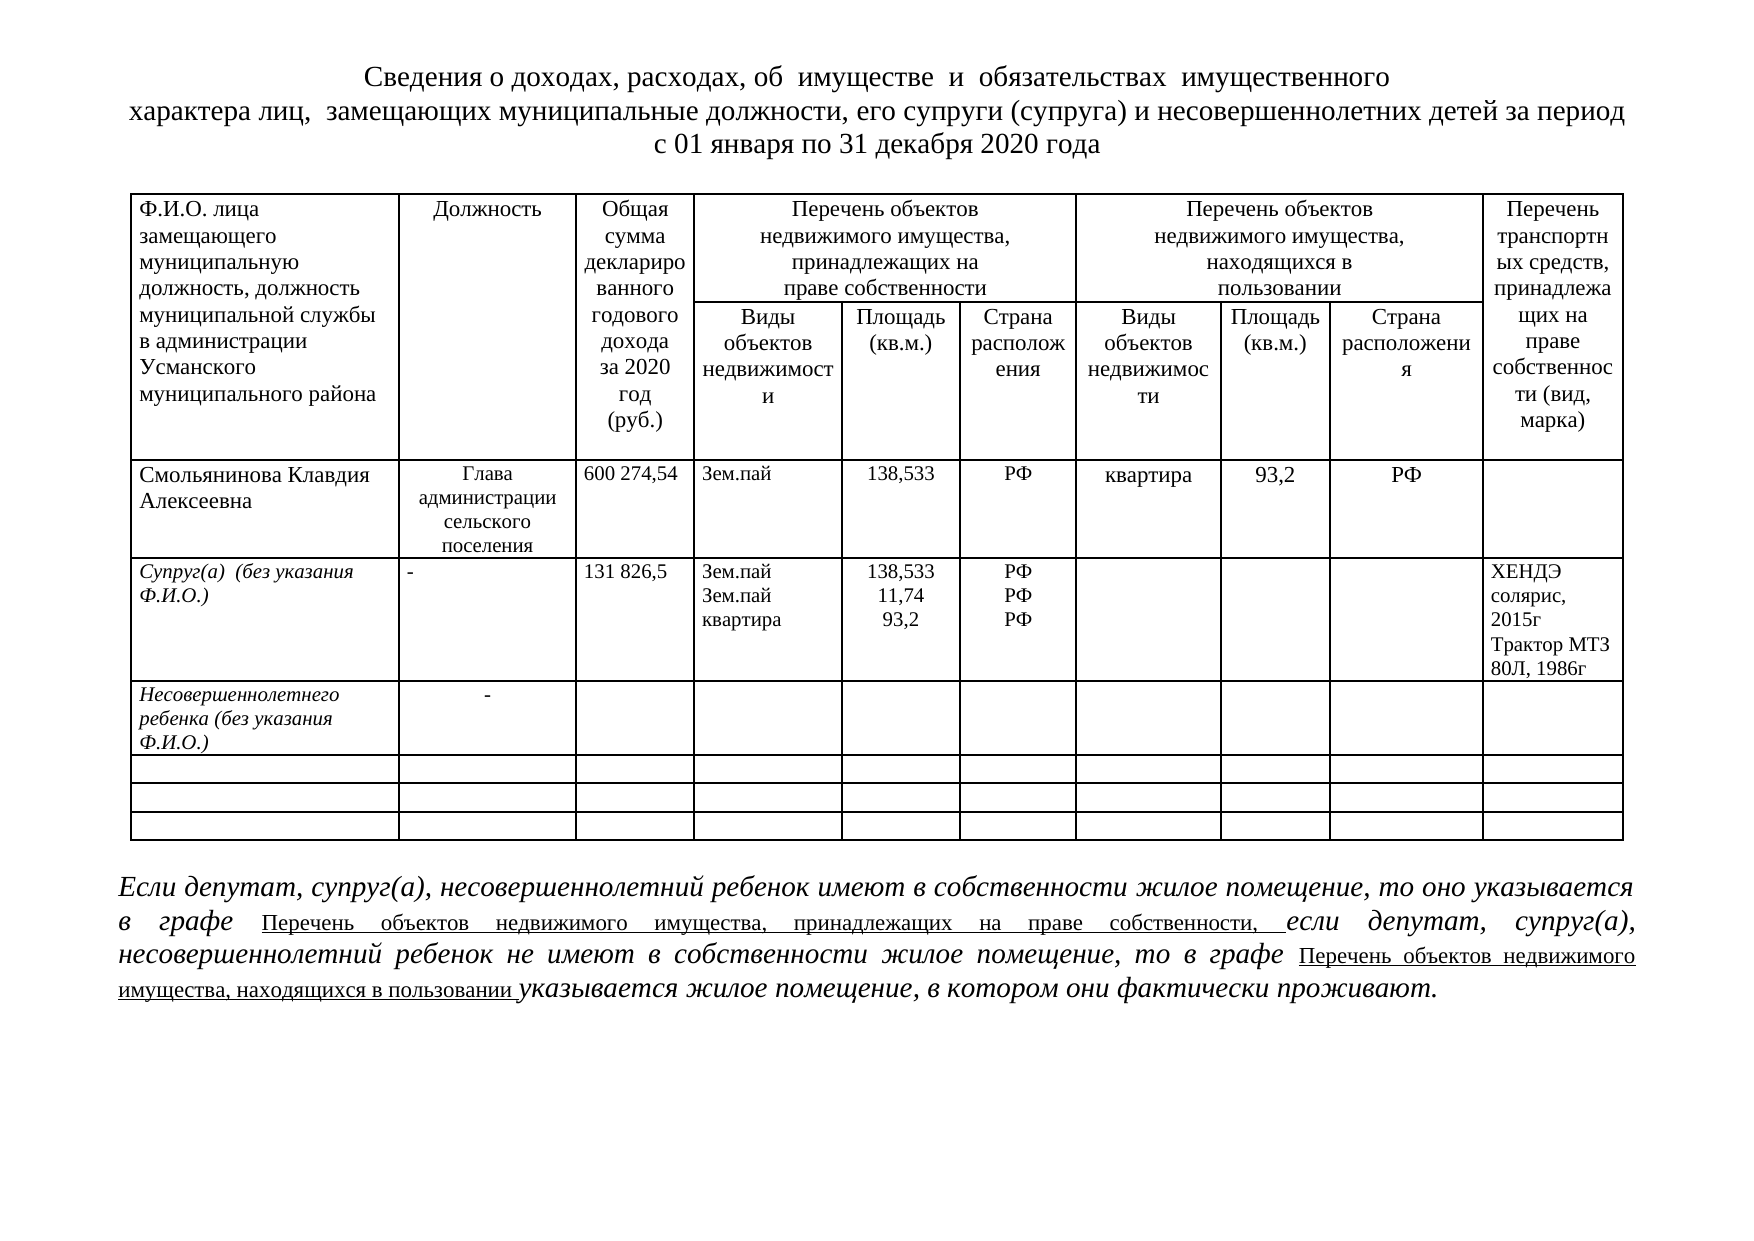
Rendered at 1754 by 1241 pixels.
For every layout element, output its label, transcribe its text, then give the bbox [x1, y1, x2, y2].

table_cell 138,533 [843, 461, 959, 557]
text Сведения о доходах, расходах, об имуществе и обязательствах имущественного [118, 59, 1636, 93]
table_cell Виды объектов недвижимости [1077, 303, 1220, 459]
table_cell Виды объектов недвижимости [695, 303, 841, 459]
table_header Общая сумма декларированного годового дохода за 2020 год (руб.) [577, 195, 693, 459]
table_cell - [400, 682, 575, 754]
text характера лиц, замещающих муниципальные должности, его супруги (супруга) и несовершеннолетних детей за период [118, 93, 1636, 126]
table_cell [1077, 756, 1220, 782]
table_cell 93,2 [1222, 461, 1329, 557]
table_cell Страна расположения [1331, 303, 1482, 459]
table_cell 138,533 11,74 93,2 [843, 559, 959, 679]
table_cell Зем.пай [695, 461, 841, 557]
table_cell Глава администрации сельского поселения [400, 461, 575, 557]
table_cell [1077, 682, 1220, 754]
table_cell [1331, 813, 1482, 839]
table_cell Зем.пай Зем.пай квартира [695, 559, 841, 679]
table_cell [843, 756, 959, 782]
table_cell [1331, 559, 1482, 679]
table_cell [577, 813, 693, 839]
table_cell [1484, 813, 1622, 839]
table_cell 131 826,5 [577, 559, 693, 679]
table_cell Страна расположения [961, 303, 1075, 459]
table_cell [400, 756, 575, 782]
text Если депутат, супруг(а), несовершеннолетний ребенок имеют в собственности жилое помещение, то оно указывается в графе Перечень объектов недвижимого имущества, принадлежащих на праве собственности, если депутат, супруг(а), несовершеннолетний ребенок не имеют в собственности жилое помещение, то в графе Перечень объектов недвижимого имущества, находящихся в пользовании указывается жилое помещение, в котором они фактически проживают. [118, 869, 1636, 1003]
table_cell [1484, 784, 1622, 811]
table_cell Площадь (кв.м.) [1222, 303, 1329, 459]
table_cell [577, 784, 693, 811]
table_cell [400, 784, 575, 811]
table_cell [695, 784, 841, 811]
table_cell [577, 756, 693, 782]
table_cell 600 274,54 [577, 461, 693, 557]
table_header Перечень объектов недвижимого имущества, принадлежащих на праве собственности [695, 195, 1075, 301]
table_cell [1484, 756, 1622, 782]
table_cell [400, 813, 575, 839]
table_header Должность [400, 195, 575, 459]
table_cell РФ [961, 461, 1075, 557]
table_cell РФ [1331, 461, 1482, 557]
table_cell [1077, 813, 1220, 839]
table_cell [132, 813, 398, 839]
table_cell квартира [1077, 461, 1220, 557]
text с 01 января по 31 декабря 2020 года [118, 126, 1636, 160]
table_cell [1077, 784, 1220, 811]
table_cell [577, 682, 693, 754]
table_cell [1222, 756, 1329, 782]
table_cell [695, 756, 841, 782]
table_cell [132, 784, 398, 811]
table_cell Площадь (кв.м.) [843, 303, 959, 459]
table_cell [1222, 784, 1329, 811]
table_cell [1222, 559, 1329, 679]
table_cell ХЕНДЭ солярис, 2015г Трактор МТЗ 80Л, 1986г [1484, 559, 1622, 679]
table_cell [1222, 682, 1329, 754]
table_cell [961, 784, 1075, 811]
table_cell [961, 682, 1075, 754]
table_cell [961, 813, 1075, 839]
table_cell [132, 756, 398, 782]
table_cell [843, 813, 959, 839]
table_cell [1331, 756, 1482, 782]
table_header Перечень транспортных средств, принадлежащих на праве собственности (вид, марка) [1484, 195, 1622, 459]
table_cell [1331, 682, 1482, 754]
table_cell Смольянинова Клавдия Алексеевна [132, 461, 398, 557]
table_cell - [400, 559, 575, 679]
table_cell РФ РФ РФ [961, 559, 1075, 679]
table_cell [1484, 461, 1622, 557]
table_cell Супруг(а) (без указания Ф.И.О.) [132, 559, 398, 679]
table_cell [1484, 682, 1622, 754]
table_cell [1331, 784, 1482, 811]
table_cell [695, 813, 841, 839]
table_header Перечень объектов недвижимого имущества, находящихся в пользовании [1077, 195, 1482, 301]
table_cell [961, 756, 1075, 782]
table_cell [695, 682, 841, 754]
table_cell [1077, 559, 1220, 679]
table_cell [1222, 813, 1329, 839]
table_cell [843, 682, 959, 754]
table_cell [843, 784, 959, 811]
table_header Ф.И.О. лица замещающего муниципальную должность, должность муниципальной службы в администрации Усманского муниципального района [132, 195, 398, 459]
table_cell Несовершеннолетнего ребенка (без указания Ф.И.О.) [132, 682, 398, 754]
